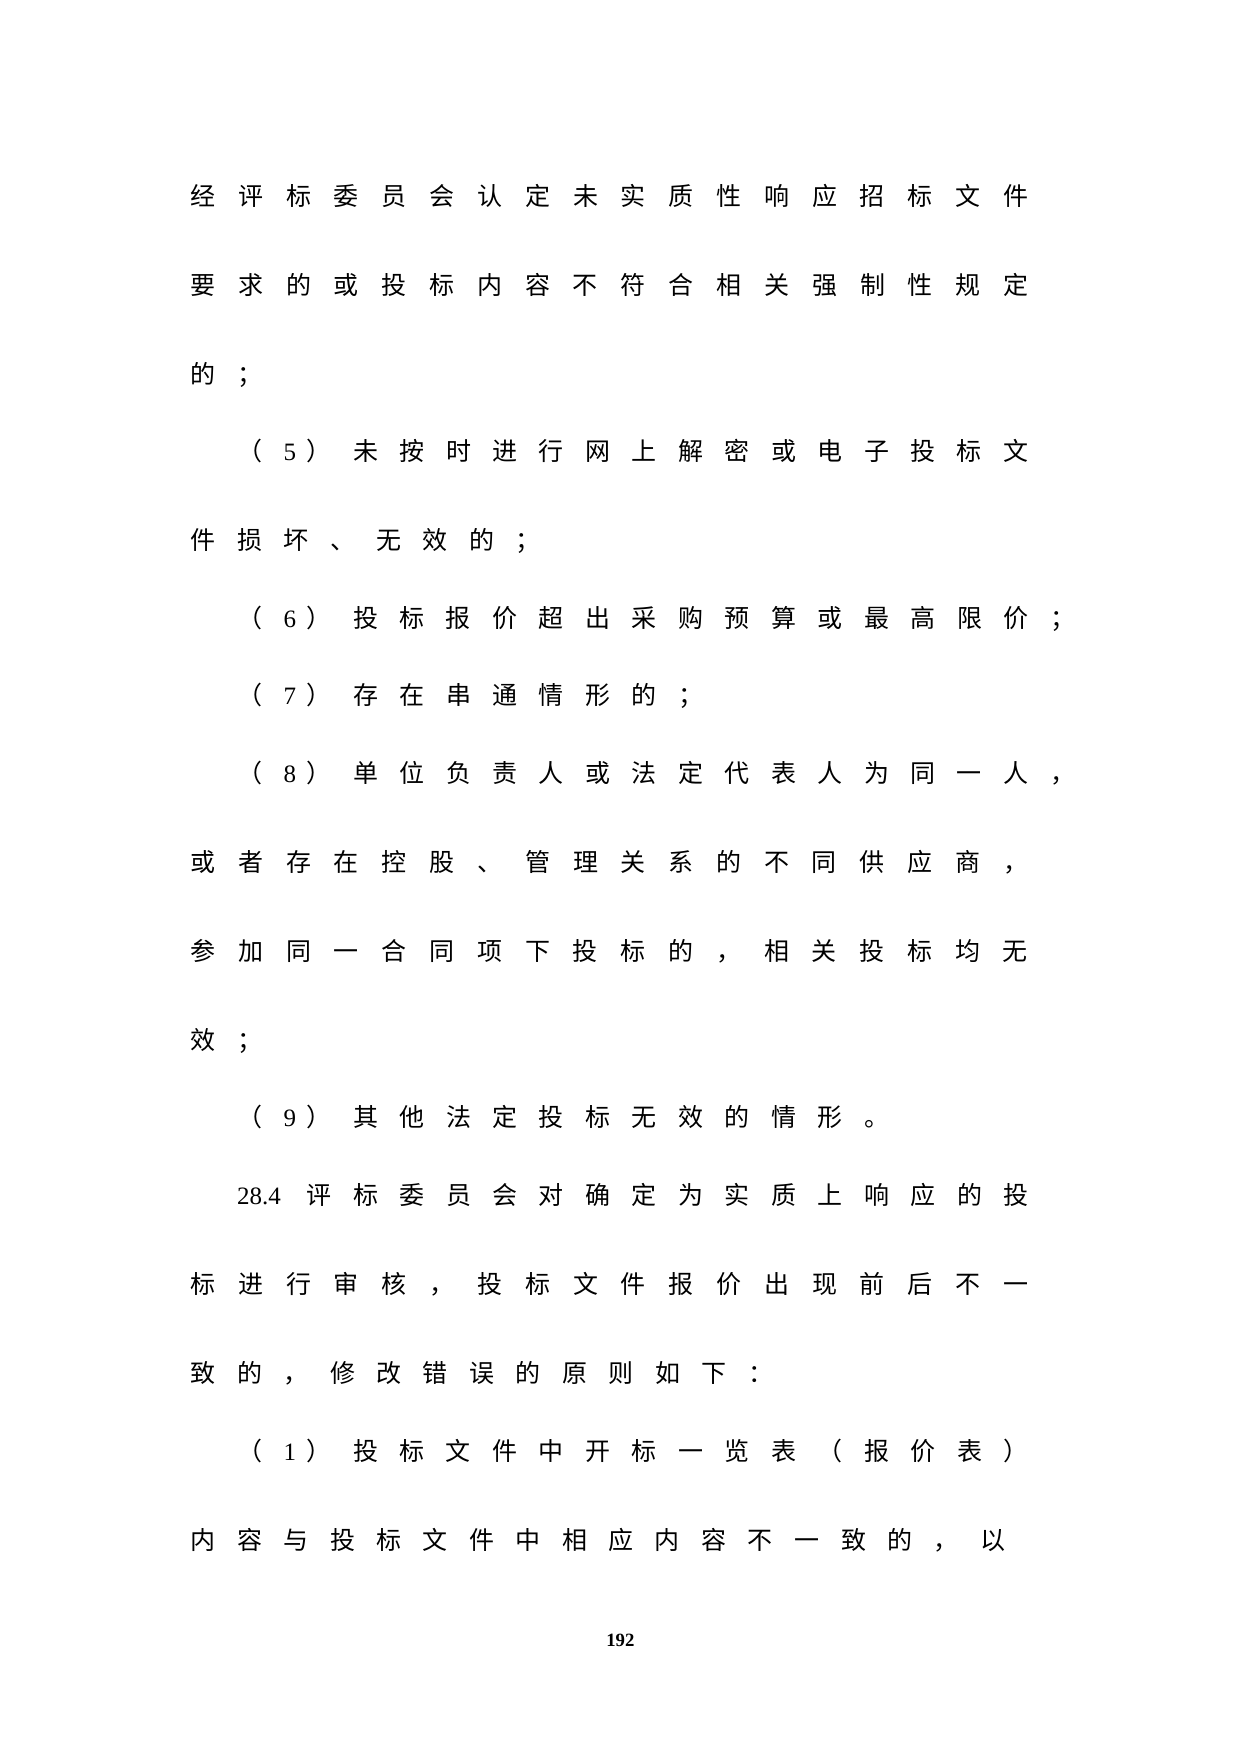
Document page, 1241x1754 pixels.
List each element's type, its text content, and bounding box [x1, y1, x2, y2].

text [190, 164, 1050, 402]
text （7）存在串通情形的； [190, 664, 1050, 723]
text （5）未按时进行网上解密或电子投标文件损坏、无效的； [190, 420, 1050, 568]
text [190, 1419, 1050, 1568]
text 28.4 评标委员会对确定为实质上响应的投标进行审核，投标文件报价出现前后不一致的，修改错误的原则如下： [190, 1164, 1050, 1401]
text （8）单位负责人或法定代表人为同一人，或者存在控股、管理关系的不同供应商，参加同一合同项下投标的，相关投标均无效； [190, 742, 1050, 1068]
text （9）其他法定投标无效的情形。 [190, 1086, 1050, 1146]
text （6）投标报价超出采购预算或最高限价； [190, 587, 1050, 646]
